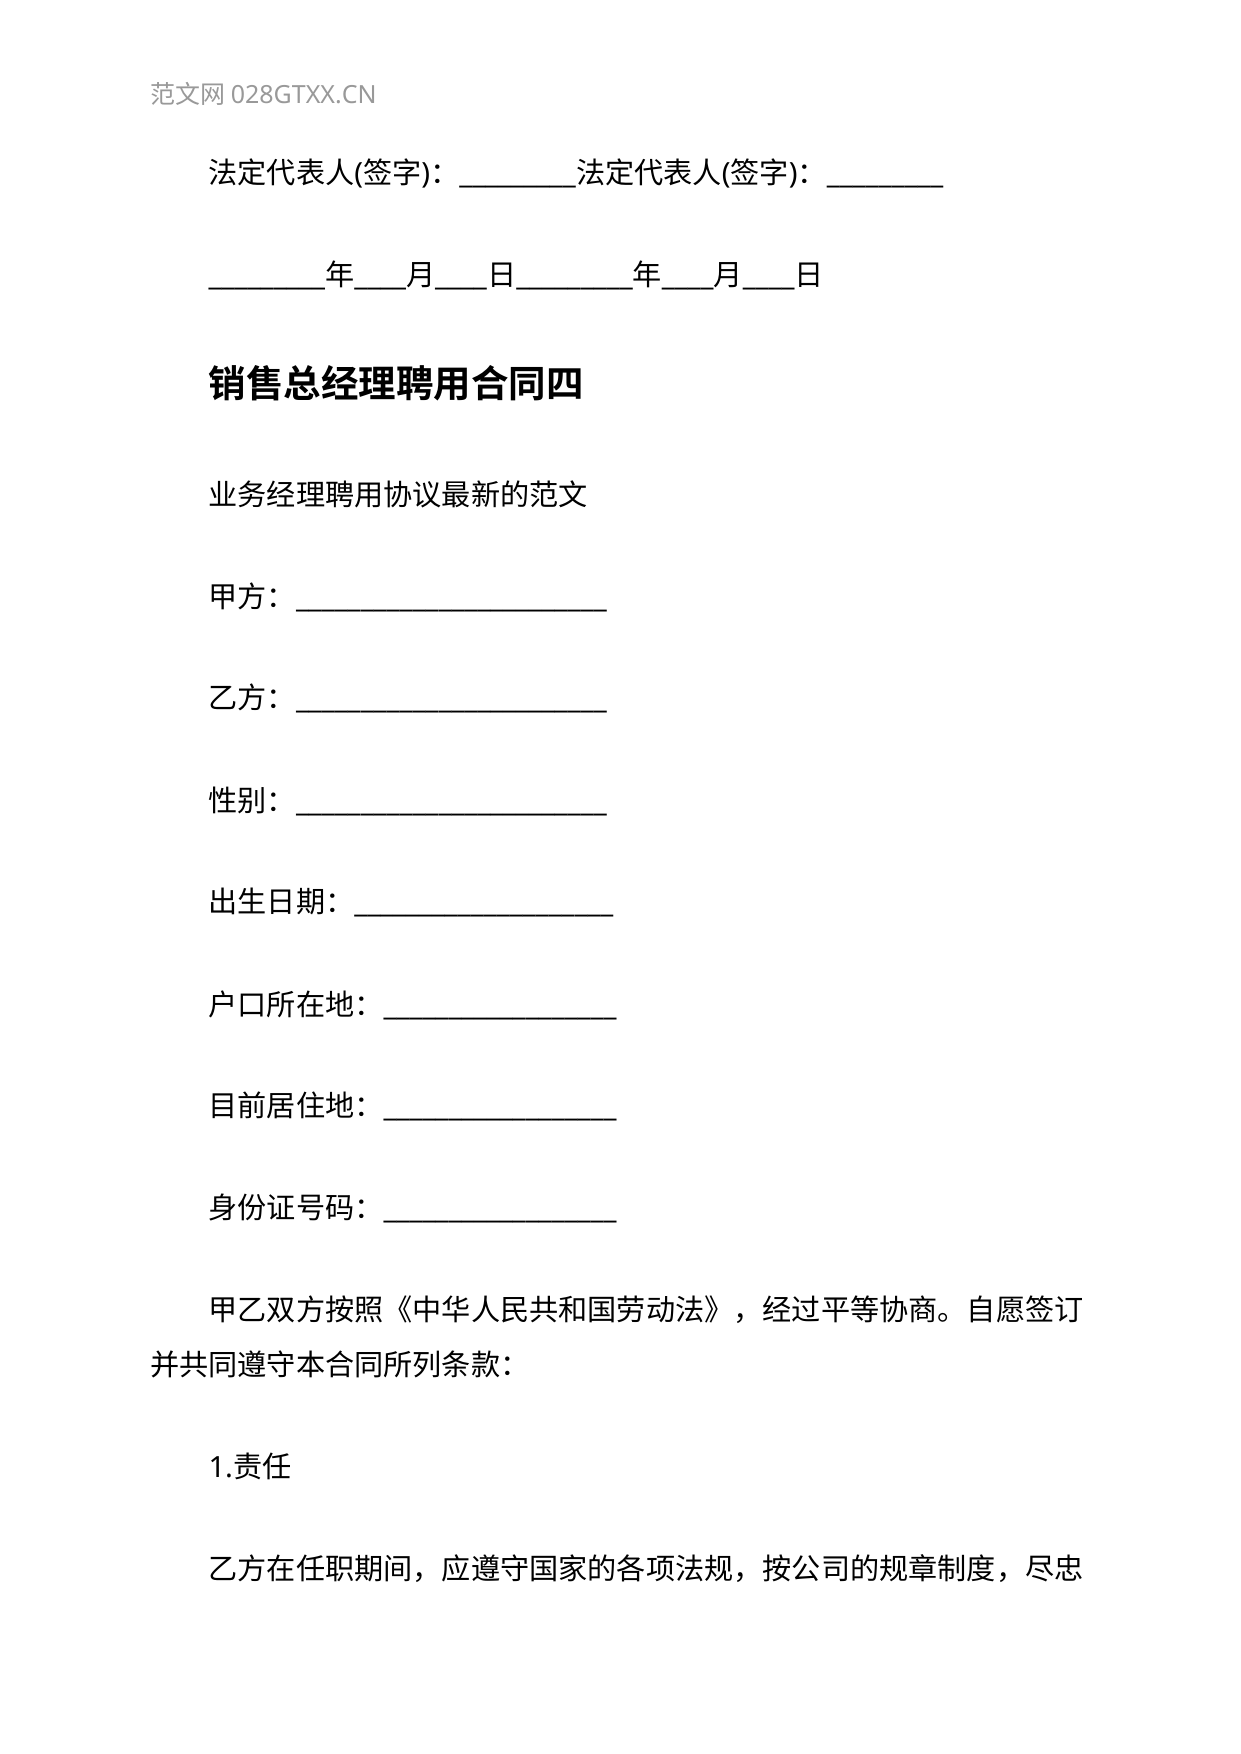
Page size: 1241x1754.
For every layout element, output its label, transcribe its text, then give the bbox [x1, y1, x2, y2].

text 乙方：________________________ [150, 675, 1090, 717]
text 目前居住地：__________________ [150, 1083, 1090, 1125]
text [150, 1546, 1090, 1588]
text _________年____月____日_________年____月____日 [150, 252, 1090, 294]
text 甲方：________________________ [150, 573, 1090, 616]
text 1.责任 [150, 1444, 1090, 1486]
text 甲乙双方按照《中华人民共和国劳动法》，经过平等协商。自愿签订并共同遵守本合同所列条款： [150, 1287, 1090, 1384]
text 业务经理聘用协议最新的范文 [150, 471, 1090, 514]
text 性别：________________________ [150, 777, 1090, 819]
text 法定代表人(签字)：_________法定代表人(签字)：_________ [150, 150, 1090, 192]
text 身份证号码：__________________ [150, 1185, 1090, 1227]
text 销售总经理聘用合同四 [150, 354, 1090, 408]
text 出生日期：____________________ [150, 879, 1090, 921]
text 户口所在地：__________________ [150, 981, 1090, 1023]
